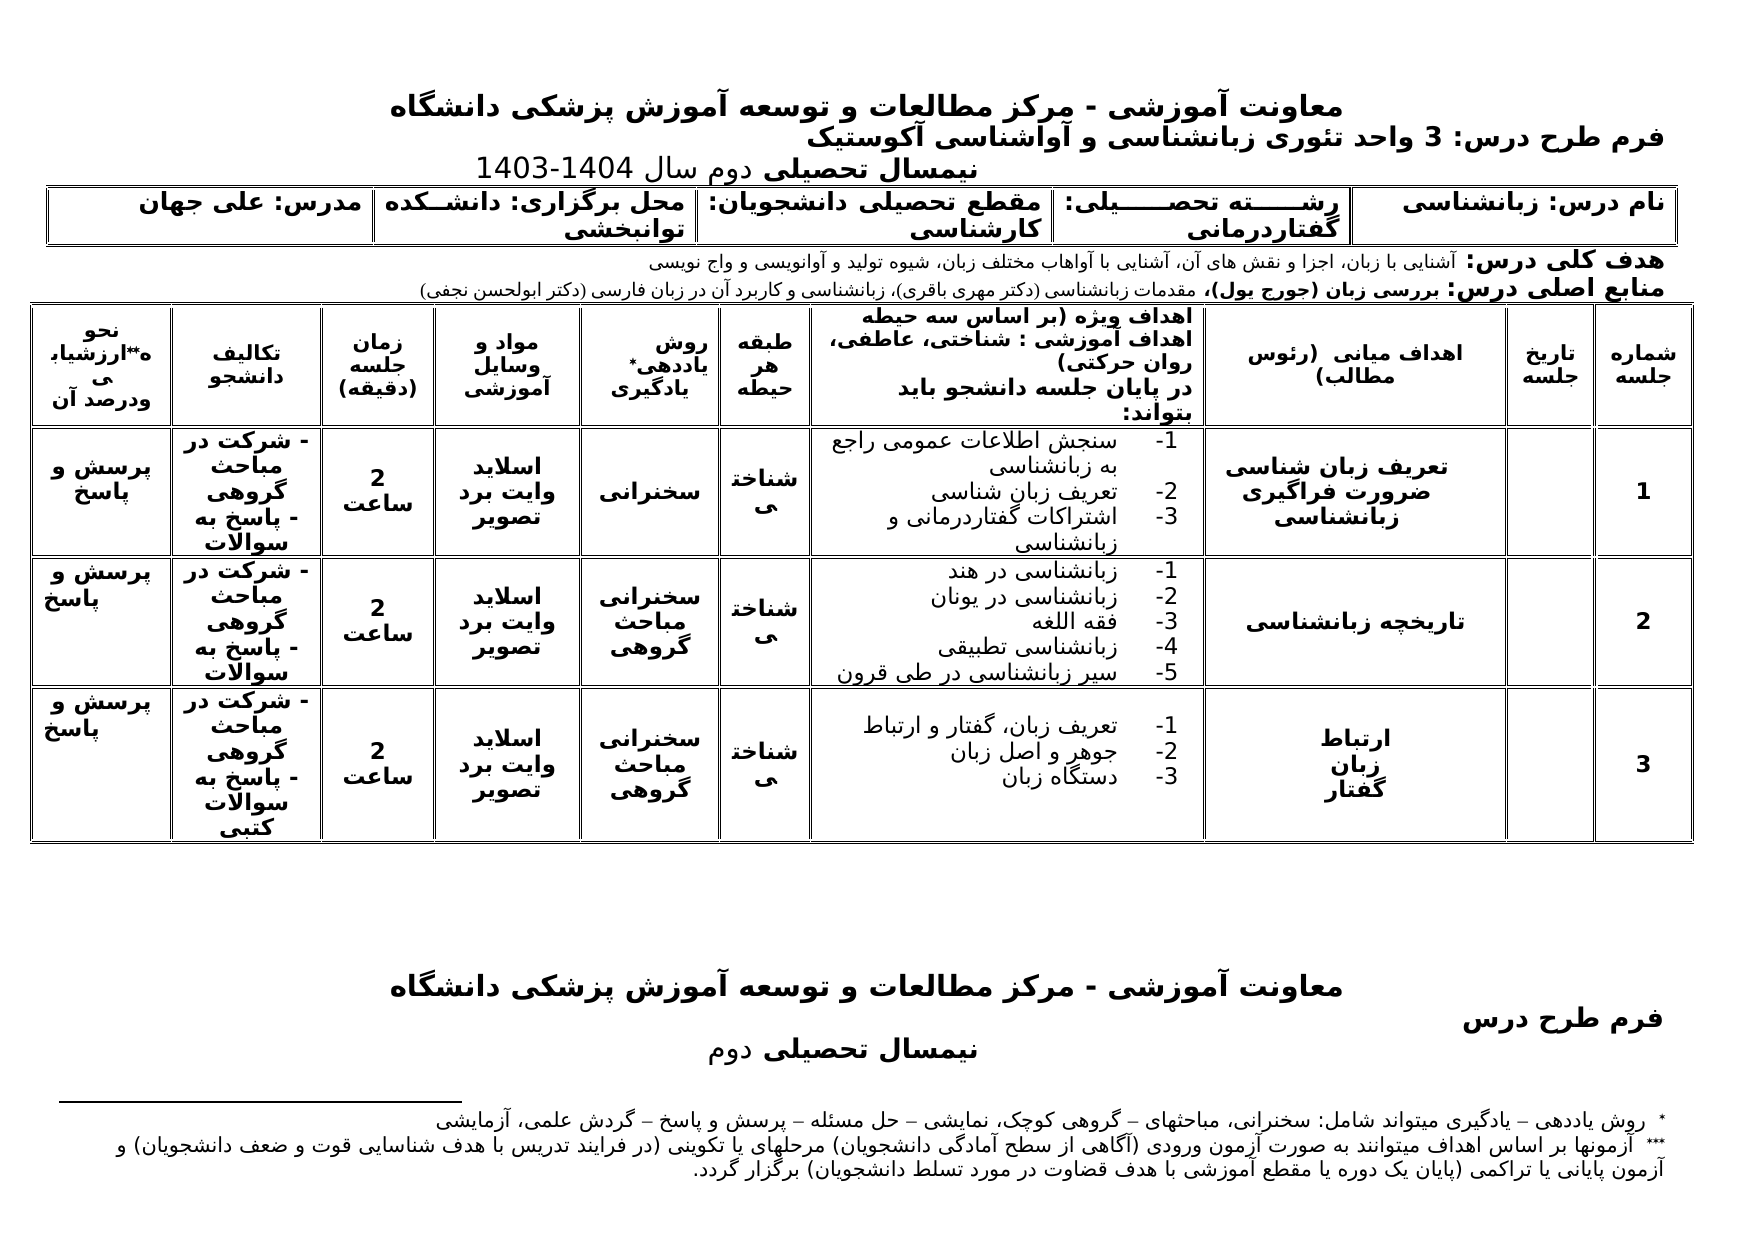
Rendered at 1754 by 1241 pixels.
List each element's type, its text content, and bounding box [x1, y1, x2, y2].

table_header مواد و وسایل آموزشی [434, 305, 580, 425]
table_cell [1506, 685, 1594, 841]
table_cell شناختی [721, 559, 809, 685]
table_header روش یاددهی یادگیری [580, 303, 720, 425]
table_header اهداف ویژه (بر اساس سه حیطه اهداف آموزشی : شناختی، عاطفی، روان حرکتی) در پایان جلسه دانشجو باید بتواند: [810, 305, 1204, 425]
text هدف کلی درس: آشنایی با زبان، اجزا و نقش های آن، آشنایی با آواهاب مختلف زبان، شیوه تولید و آوانویسی و واج نویسی [59, 247, 1665, 274]
table_cell تعریف زبان شناسی ضرورت فراگیری زبانشناسی [1206, 429, 1505, 555]
table_cell 3 [1595, 685, 1693, 841]
table_header مقطع تحصیلی دانشجویان: کارشناسی [697, 186, 1053, 244]
table_cell سنجش اطلاعات عمومی راجع به زبانشناسی تعریف زبان شناسی اشتراکات گفتاردرمانی و زبانشناسی [812, 429, 1203, 555]
table_cell زبانشناسی در هند زبانشناسی در یونان فقه اللغه زبانشناسی تطبیقی سیر زبانشناسی در طی قرون [812, 559, 1203, 685]
table_cell پرسش و پاسخ [33, 559, 170, 685]
text فرم طرح درس: 3 واحد تئوری زبانشناسی و آواشناسی آکوستیک نیمسال تحصیلی دوم سال 1404-1403 [59, 123, 1665, 185]
table_header تکالیف دانشجو [172, 303, 322, 425]
table_cell پرسش و پاسخ [32, 685, 172, 841]
table_cell پرسش و پاسخ [33, 429, 170, 555]
table_cell اسلاید وایت برد تصویر [436, 429, 579, 555]
table_header مدرس: علی جهان [48, 188, 373, 244]
table_cell شناختی [721, 429, 809, 555]
table_header اهداف میانی (رئوس مطالب) [1204, 305, 1506, 425]
table_cell - شرکت در مباحث گروهی - پاسخ به سوالات کتبی [172, 685, 322, 841]
table_cell - شرکت در مباحث گروهی - پاسخ به سوالات [173, 429, 320, 555]
table_cell اسلاید وایت برد تصویر [436, 559, 579, 685]
text منابع اصلی درس: بررسی زبان (جورج یول)، مقدمات زبانشناسی (دکتر مهری باقری)، زبانشناسی و کاربرد آن در زبان فارسی (دکتر ابولحسن نجفی) [59, 274, 1665, 302]
table_cell شناختی [720, 689, 810, 841]
table_cell ارتباط زبان گفتار [1204, 689, 1506, 841]
table_cell سخنرانی مباحث گروهی [580, 685, 720, 841]
table_header نحوهارزشیابی ودرصد آن [32, 303, 172, 425]
table_cell - شرکت در مباحث گروهی - پاسخ به سوالات [173, 559, 320, 685]
table_header نام درس: زبانشناسی [1351, 186, 1677, 244]
text معاونت آموزشی - مرکز مطالعات و توسعه آموزش پزشکی دانشگاه [59, 91, 1665, 123]
text معاونت آموزشی - مرکز مطالعات و توسعه آموزش پزشکی دانشگاه [59, 971, 1665, 1003]
table_cell اسلاید وایت برد تصویر [434, 689, 580, 841]
table_cell [1506, 425, 1594, 555]
table_cell 2 ساعت [323, 429, 433, 555]
table_header رشته تحصیلی: گفتاردرمانی [1053, 188, 1349, 244]
table_cell 1 [1595, 425, 1693, 555]
table_cell سخنرانی مباحث گروهی [582, 559, 718, 685]
table_header تاریخ جلسه [1506, 305, 1593, 425]
table_cell سخنرانی [582, 429, 718, 555]
table_cell تاریخچه زبانشناسی [1206, 559, 1505, 685]
table_header محل برگزاری: دانشکده توانبخشی [374, 186, 697, 244]
table_cell 2 ساعت [323, 559, 433, 685]
table_header زمان جلسه (دقیقه) [322, 305, 434, 425]
table_header طبقه هر حیطه [720, 305, 810, 425]
table_cell تعریف زبان، گفتار و ارتباط جوهر و اصل زبان دستگاه زبان [810, 689, 1204, 841]
table_cell 2 [1595, 555, 1693, 685]
text فرم طرح درس نیمسال تحصیلی دوم [59, 1003, 1665, 1065]
table_cell [1506, 555, 1594, 685]
table_cell 2 ساعت [322, 689, 434, 841]
table_header شماره جلسه [1595, 303, 1693, 425]
